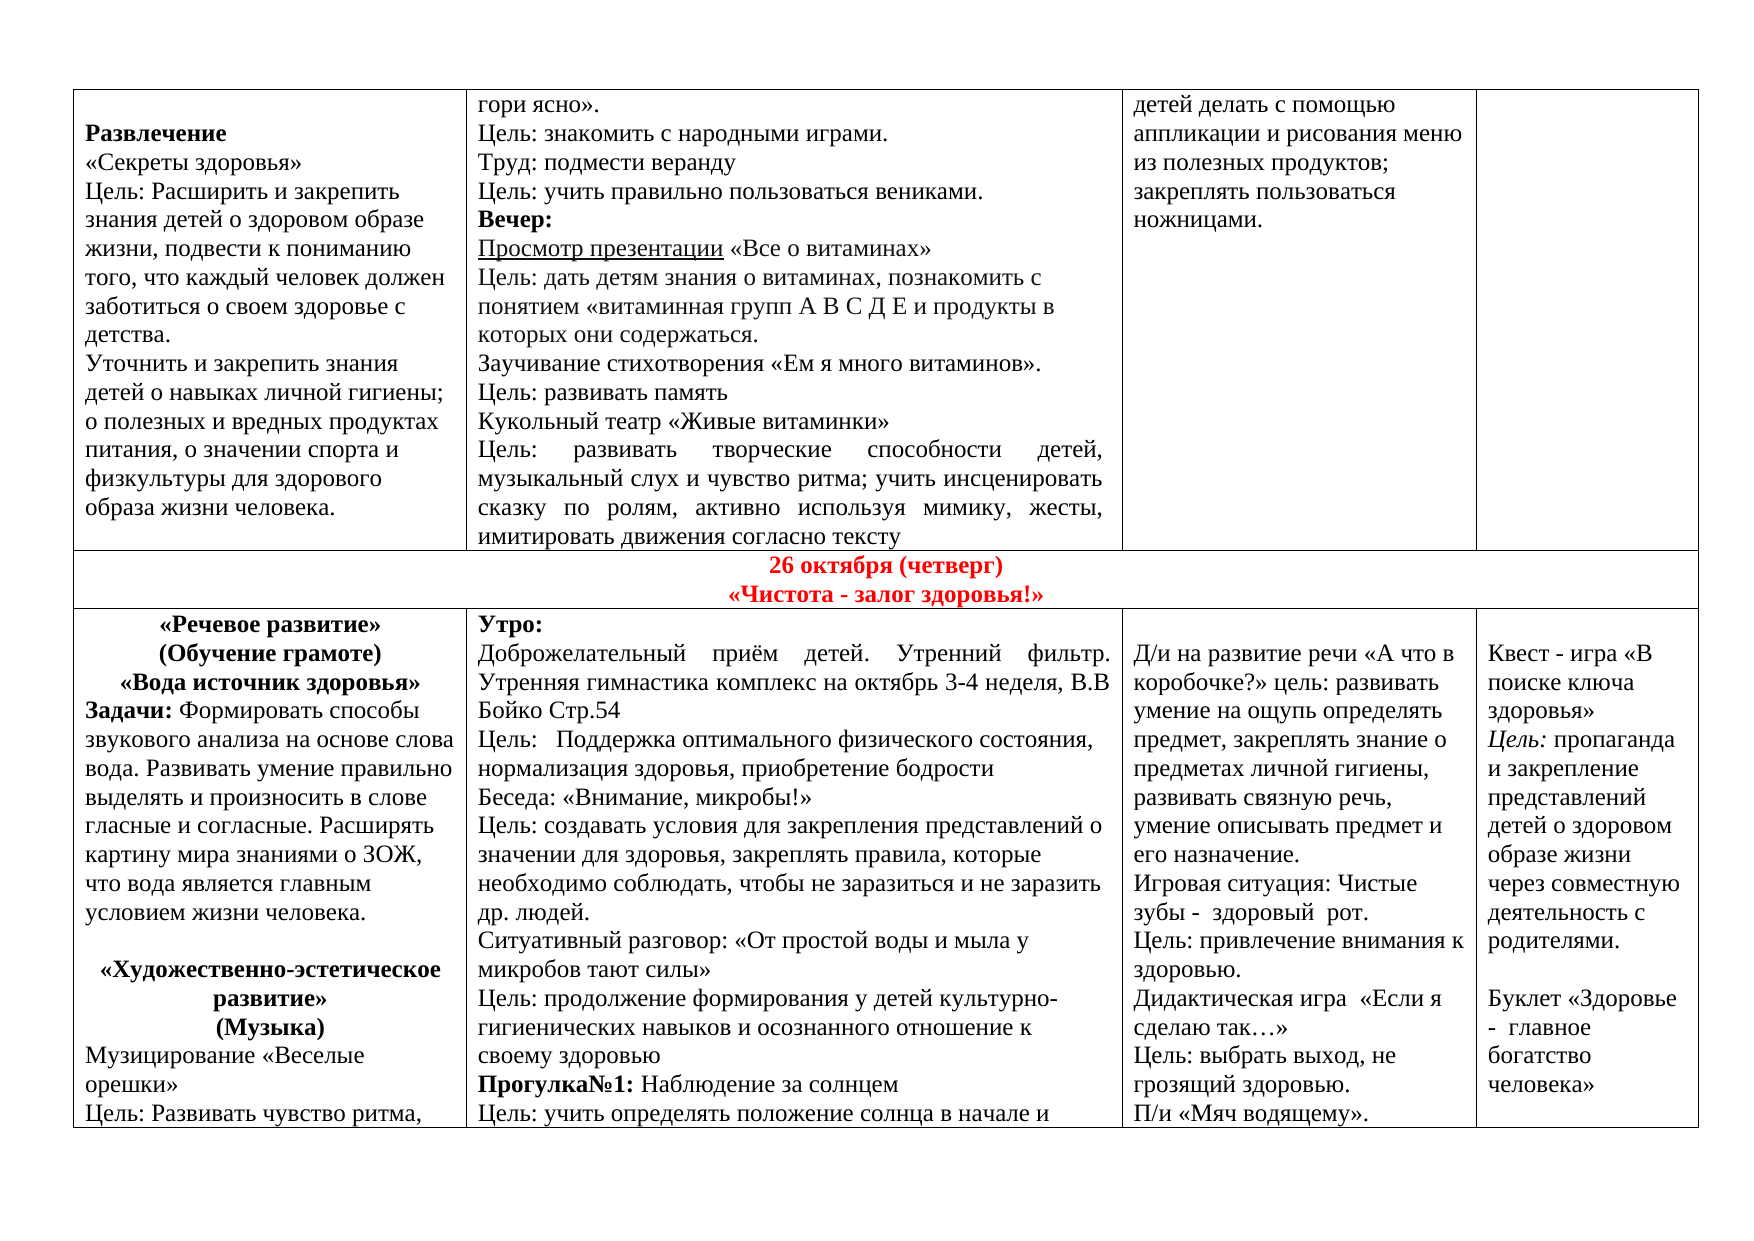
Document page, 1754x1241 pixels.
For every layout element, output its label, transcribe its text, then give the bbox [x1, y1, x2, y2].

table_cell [1123, 609, 1476, 1127]
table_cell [467, 609, 1122, 1127]
table_cell 26 октября (четверг) «Чистота - залог здоровья!» [74, 551, 1698, 608]
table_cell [74, 609, 466, 1127]
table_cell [1477, 609, 1698, 1127]
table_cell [1477, 90, 1698, 549]
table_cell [1123, 90, 1476, 549]
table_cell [74, 90, 466, 549]
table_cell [467, 90, 1122, 549]
